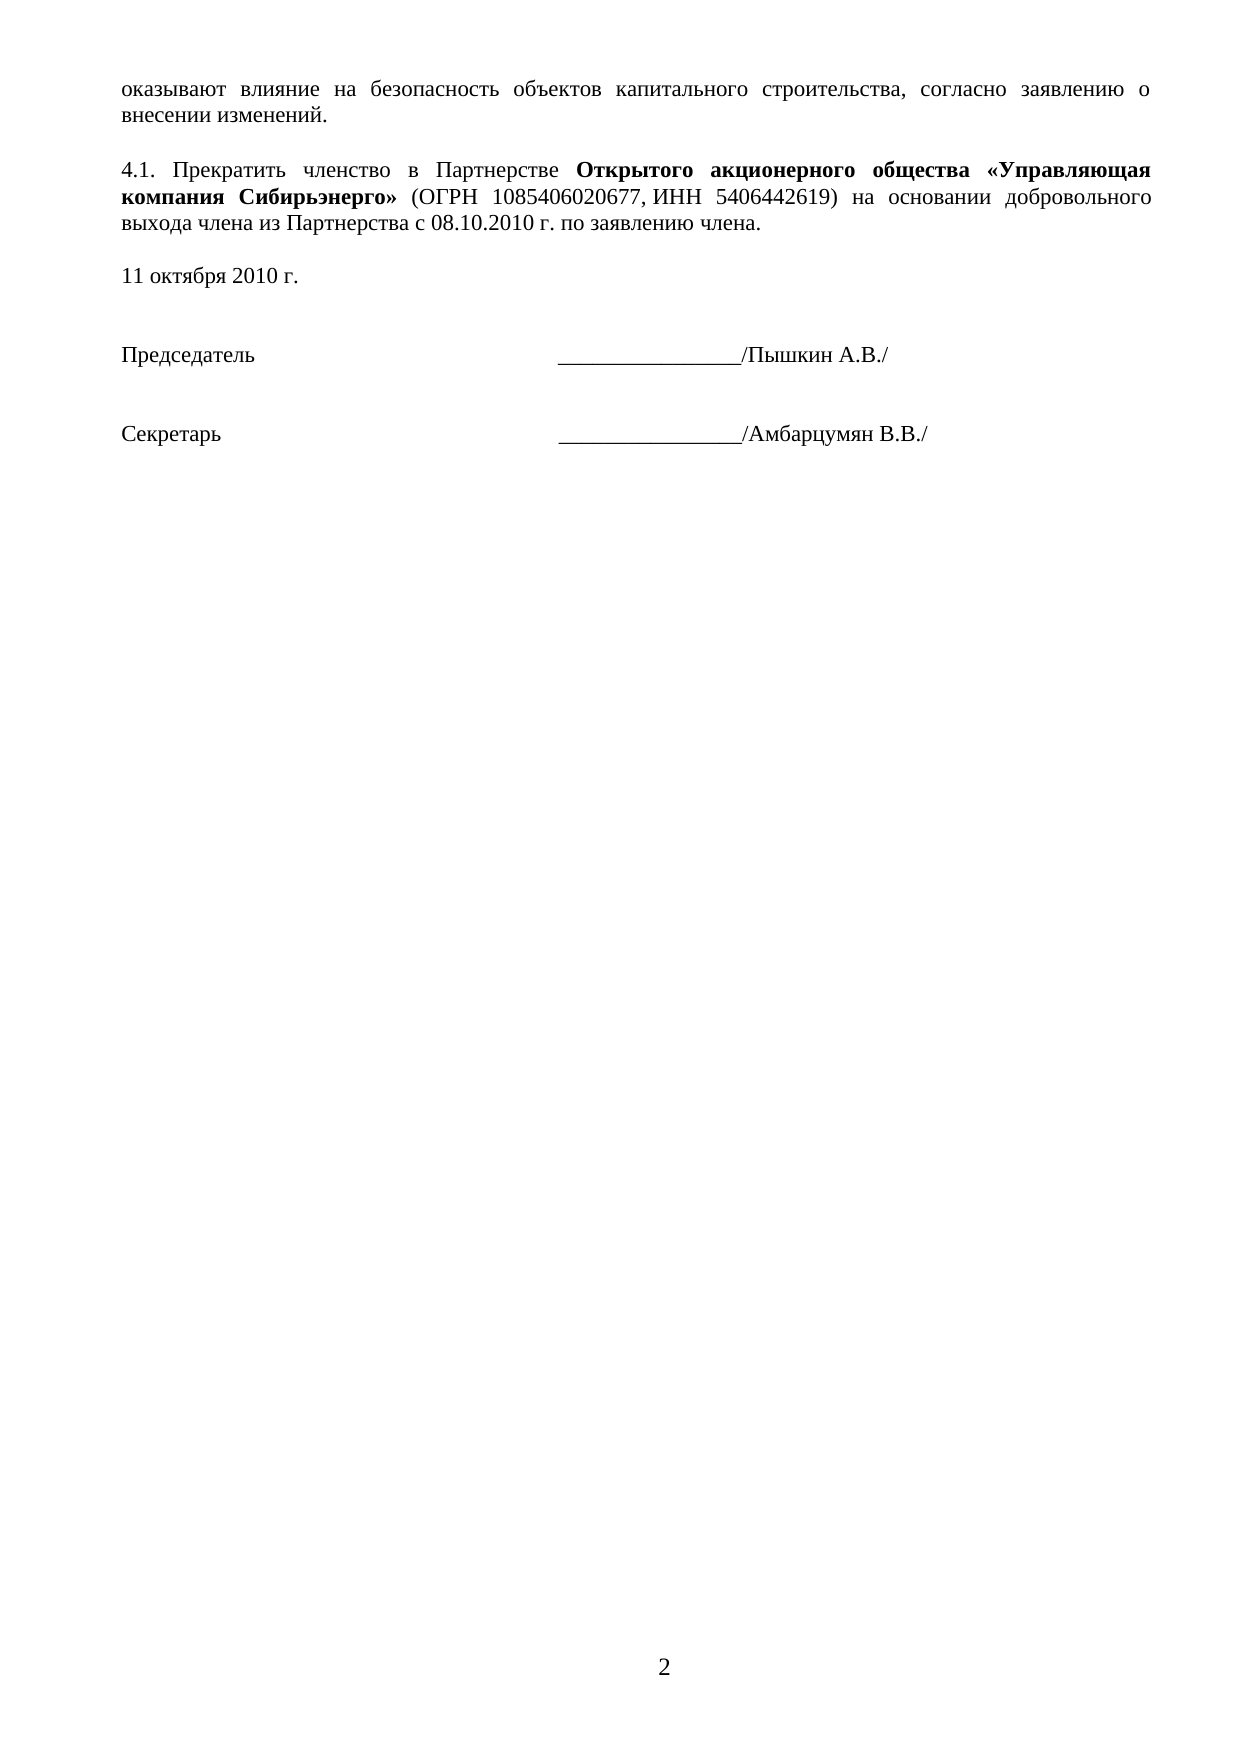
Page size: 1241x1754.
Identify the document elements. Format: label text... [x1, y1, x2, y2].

text 11 октября 2010 г. [121, 262, 1152, 288]
text 4.1. Прекратить членство в Партнерстве Открытого акционерного общества «Управляющая компания Сибирьэнерго» (ОГРН 1085406020677, ИНН 5406442619) на основании добровольного выхода члена из Партнерства с 08.10.2010 г. по заявлению члена. [121, 156, 1152, 235]
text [121, 75, 1152, 128]
text Председатель ________________/Пышкин А.В./ [121, 341, 1152, 367]
text Секретарь ________________/Амбарцумян В.В./ [121, 420, 1152, 446]
